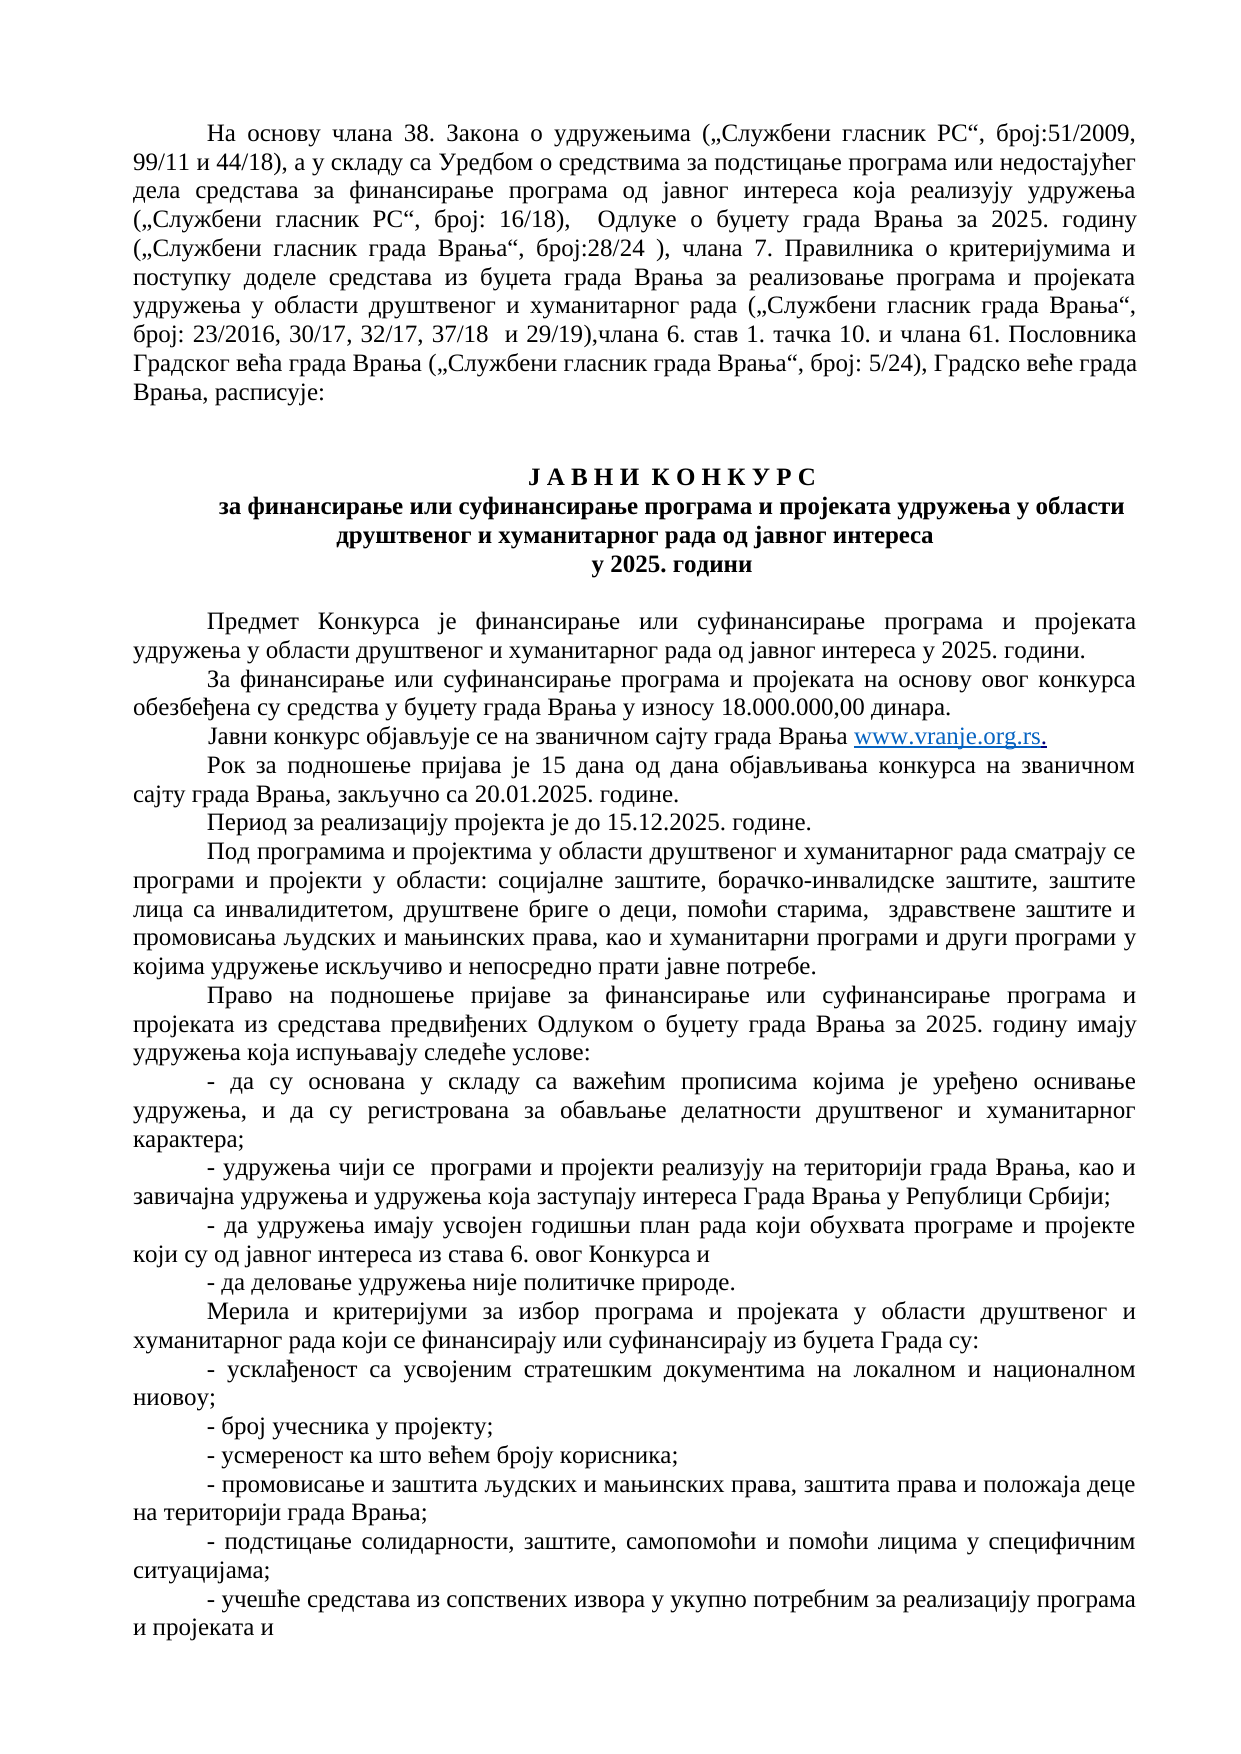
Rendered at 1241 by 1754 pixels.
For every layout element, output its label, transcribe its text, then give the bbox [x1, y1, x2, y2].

text - усмереност ка што већем броју корисника; [133, 1440, 1137, 1469]
text - подстицање солидарности, заштите, самопомоћи и помоћи лицима у специфичним ситуацијама; [133, 1526, 1137, 1584]
text - удружења чији се програми и пројекти реализују на територији града Врања, као и завичајна удружења и удружења која заступају интереса Града Врања у Републици Србији; [133, 1152, 1137, 1210]
text На основу члана 38. Закона о удружењима („Службени гласник РС“, број:51/2009, 99/11 и 44/18), а у складу са Уредбом о средствима за подстицање програма или недостајућег дела средстава за финансирање програма од јавног интереса која реализују удружења („Службени гласник РС“, број: 16/18), Одлуке о буџету града Врања за 2025. годину („Службени гласник града Врања“, број:28/24 ), члана 7. Правилника о критеријумима и поступку доделе средстава из буџета града Врања за реализовање програма и пројеката удружења у области друштвеног и хуманитарног рада („Службени гласник града Врања“, број: 23/2016, 30/17, 32/17, 37/18 и 29/19),члана 6. став 1. тачка 10. и члана 61. Пословника Градског већа града Врања („Службени гласник града Врања“, број: 5/24), Градско веће града Врања, расписује: [133, 118, 1137, 406]
text - усклађеност са усвојеним стратешким документима на локалном и националном ниовоу; [133, 1354, 1137, 1411]
text - да су основана у складу са важећим прописима којима је уређено оснивање удружења, и да су регистрована за обављање делатности друштвеног и хуманитарног карактера; [133, 1066, 1137, 1152]
text Право на подношење пријаве за финансирање или суфинансирање програма и пројеката из средстава предвиђених Одлуком о буџету града Врања за 2025. годину имају удружења која испуњавају следеће услове: [133, 980, 1137, 1066]
text Предмет Конкурса је финансирање или суфинансирање програма и пројеката удружења у области друштвеног и хуманитарног рада од јавног интереса у 2025. години. [133, 606, 1137, 664]
text Ј А В Н И К О Н К У Р С [133, 462, 1137, 491]
text - број учесника у пројекту; [133, 1411, 1137, 1440]
text - да удружења имају усвојен годишњи план рада који обухвата програме и пројекте који су од јавног интереса из става 6. овог Конкурса и [133, 1210, 1137, 1267]
text - учешће средстава из сопствених извора у укупно потребним за реализацију програма и пројеката и [133, 1584, 1137, 1641]
text за финансирање или суфинансирање програма и пројеката удружења у области друштвеног и хуманитарног рада од јавног интереса [133, 491, 1137, 549]
text - да деловање удружења није политичке природе. [133, 1267, 1137, 1296]
text - промовисање и заштита људских и мањинских права, заштита права и положаја деце на територији града Врања; [133, 1469, 1137, 1526]
text Јавни конкурс објављује се на званичном сајту града Врања www.vranje.org.rs. [133, 721, 1137, 750]
text Под програмима и пројектима у области друштвеног и хуманитарног рада сматрају се програми и пројекти у области: социјалне заштите, борачко-инвалидске заштите, заштите лица са инвалидитетом, друштвене бриге о деци, помоћи старима, здравствене заштите и промовисања људских и мањинских права, као и хуманитарни програми и други програми у којима удружење искључиво и непосредно прати јавне потребе. [133, 836, 1137, 980]
text Рок за подношење пријава је 15 дана од дана објављивања конкурса на званичном сајту града Врања, закључно са 20.01.2025. године. [133, 750, 1137, 807]
text За финансирање или суфинансирање програма и пројеката на основу овог конкурса обезбеђена су средства у буџету града Врања у износу 18.000.000,00 динара. [133, 664, 1137, 721]
text Мерила и критеријуми за избор програма и пројеката у области друштвеног и хуманитарног рада који се финансирају или суфинансирају из буџета Града су: [133, 1296, 1137, 1354]
text Период за реализацију пројекта је до 15.12.2025. године. [133, 807, 1137, 836]
text у 2025. години [133, 549, 1137, 577]
